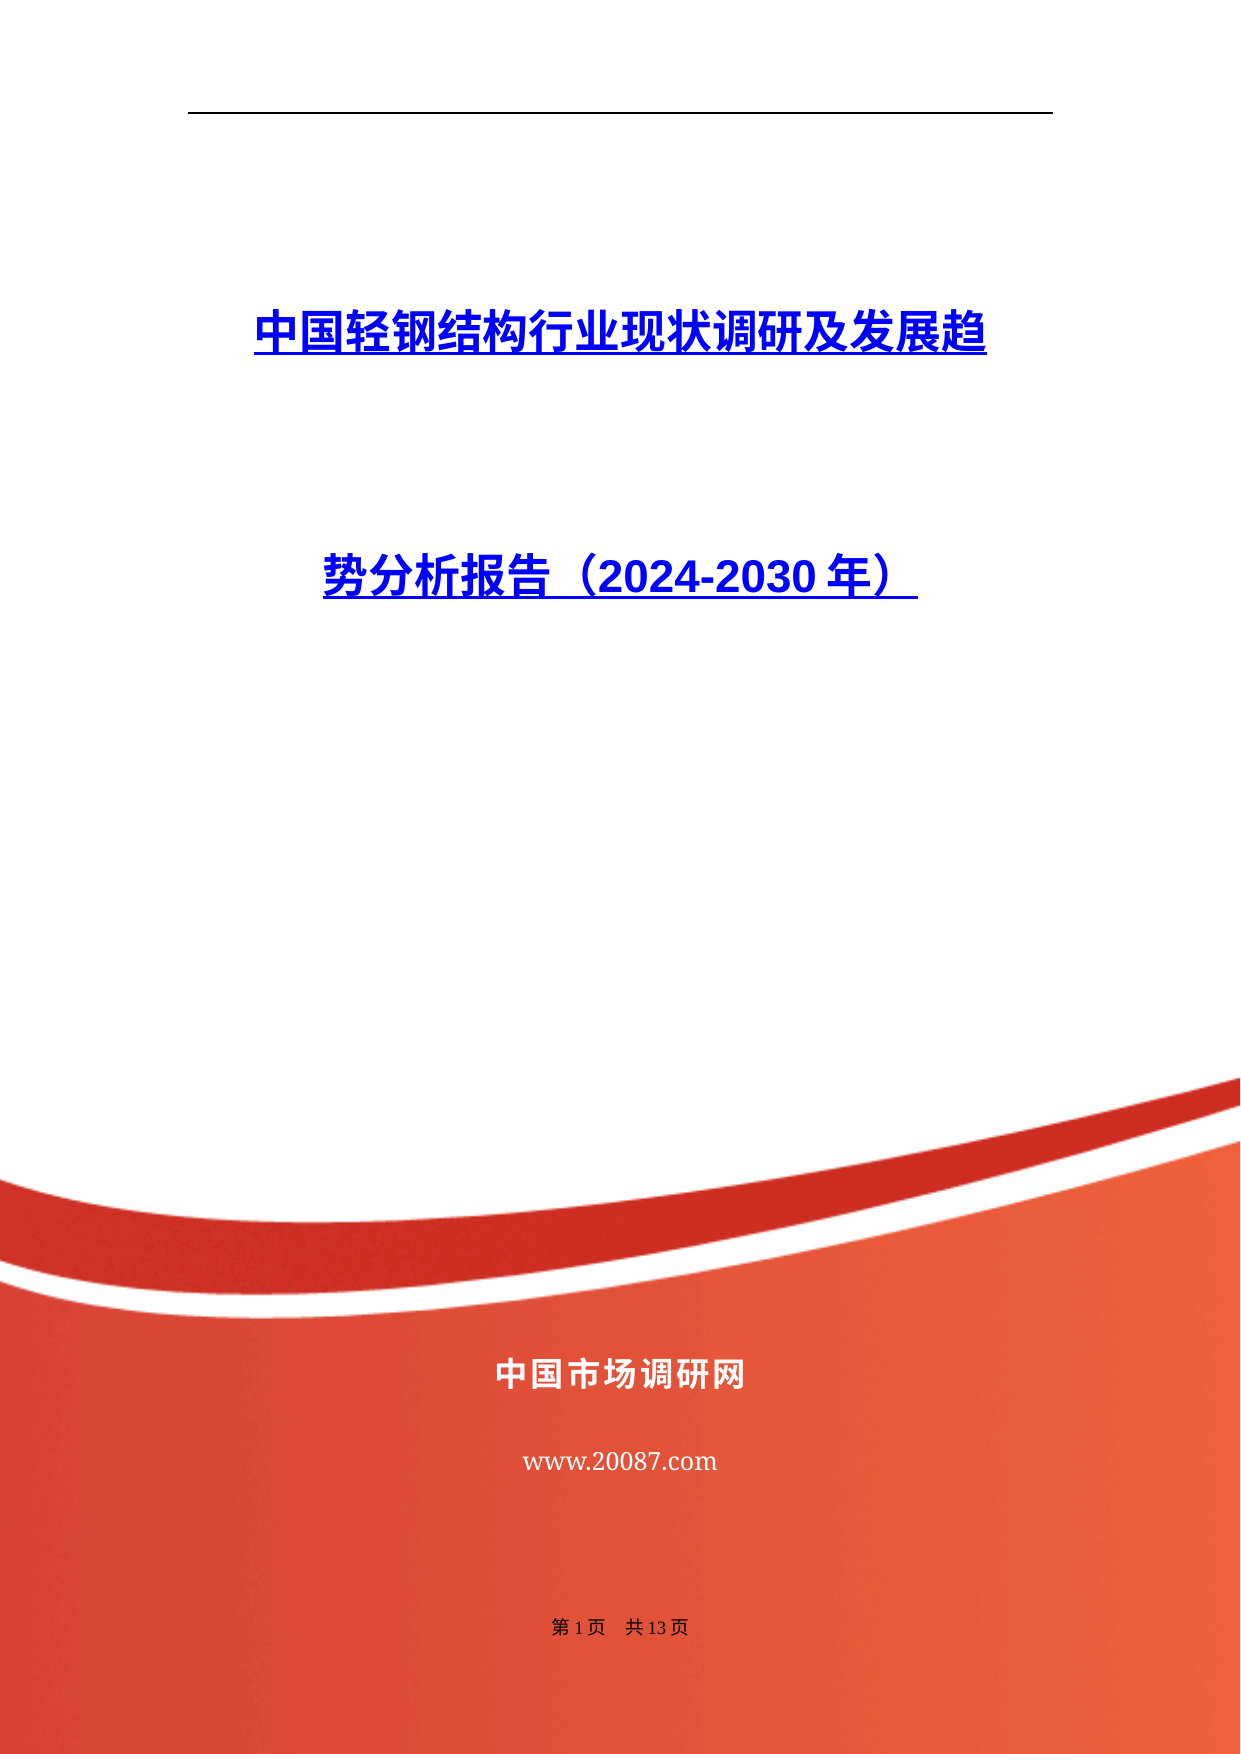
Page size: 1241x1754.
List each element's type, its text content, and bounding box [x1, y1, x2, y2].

table_header 中国轻钢结构行业现状调研及发展趋势分析报告（2024-2030年） [188, 207, 1053, 773]
picture [0, 1006, 1241, 1754]
subtitle 中国市场调研网 [187, 1339, 1053, 1404]
text www.20087.com [187, 1428, 1053, 1493]
